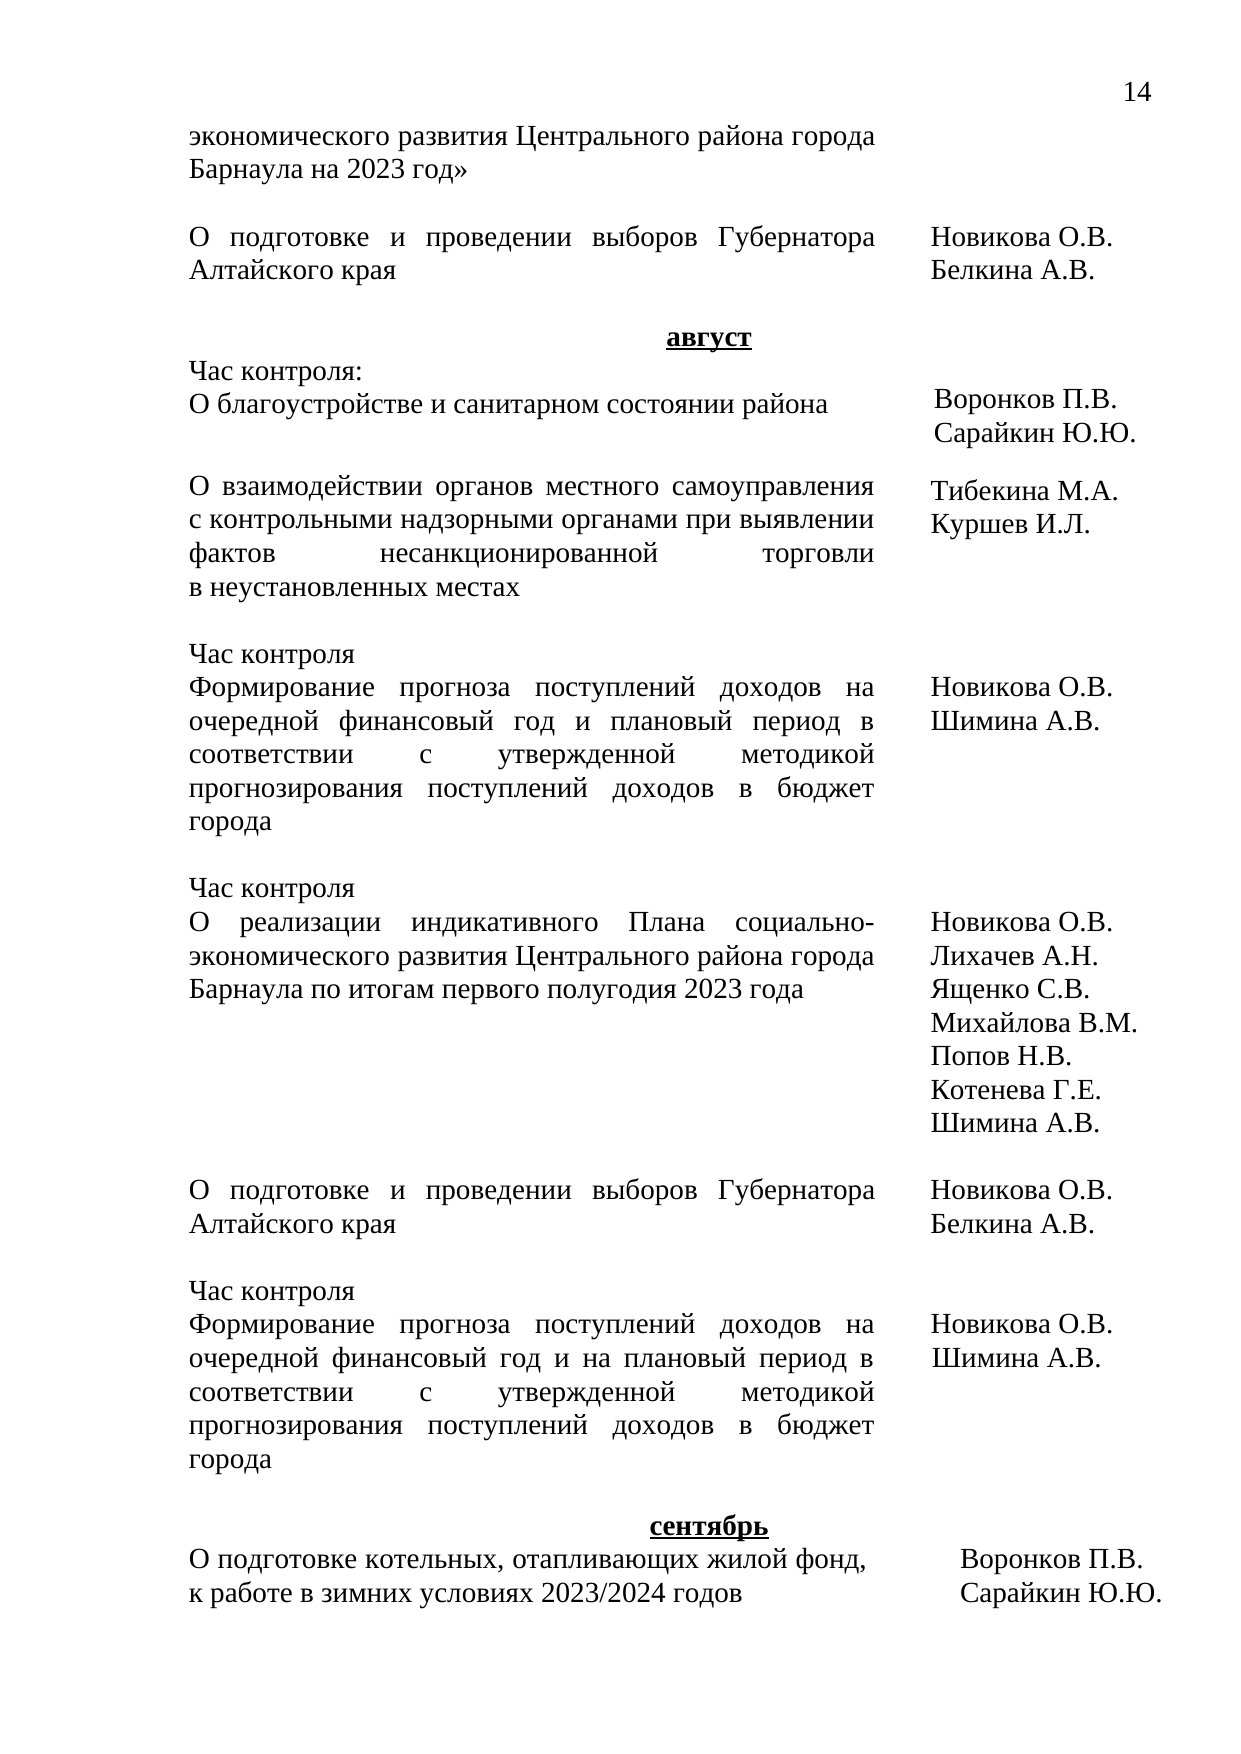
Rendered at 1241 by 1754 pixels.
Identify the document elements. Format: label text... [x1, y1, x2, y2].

table_cell сентябрь [177, 1508, 1240, 1541]
table_cell Новикова О.В. Белкина А.В. [886, 1173, 1240, 1273]
table_cell август [177, 286, 1240, 353]
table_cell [886, 118, 1240, 286]
table_cell Час контроля: О благоустройстве и санитарном состоянии района О взаимодействии органов местного самоуправления с контрольными надзорными органами при выявлении фактов несанкционированной торговли в неустановленных местах Час контроля Формирование прогноза поступлений доходов на очередной финансовый год и плановый период в соответствии с утвержденной методикой прогнозирования поступлений доходов в бюджет города Час контроля О реализации индикативного Плана социально-экономического развития Центрального района города Барнаула по итогам первого полугодия 2023 года [177, 353, 886, 1172]
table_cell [177, 1541, 886, 1642]
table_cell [177, 118, 886, 286]
table_cell Час контроля Формирование прогноза поступлений доходов на очередной финансовый год и на плановый период в соответствии с утвержденной методикой прогнозирования поступлений доходов в бюджет города [177, 1273, 886, 1508]
table_cell Новикова О.В. Шимина А.В. [886, 1273, 1240, 1508]
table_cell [886, 1541, 1240, 1642]
table_cell Воронков П.В. Сарайкин Ю.Ю. Тибекина М.А. Куршев И.Л. Новикова О.В. Шимина А.В. Новикова О.В. Лихачев А.Н. Ященко С.В. Михайлова В.М. Попов Н.В. Котенева Г.Е. Шимина А.В. [886, 353, 1240, 1172]
table_cell О подготовке и проведении выборов Губернатора Алтайского края [177, 1173, 886, 1273]
